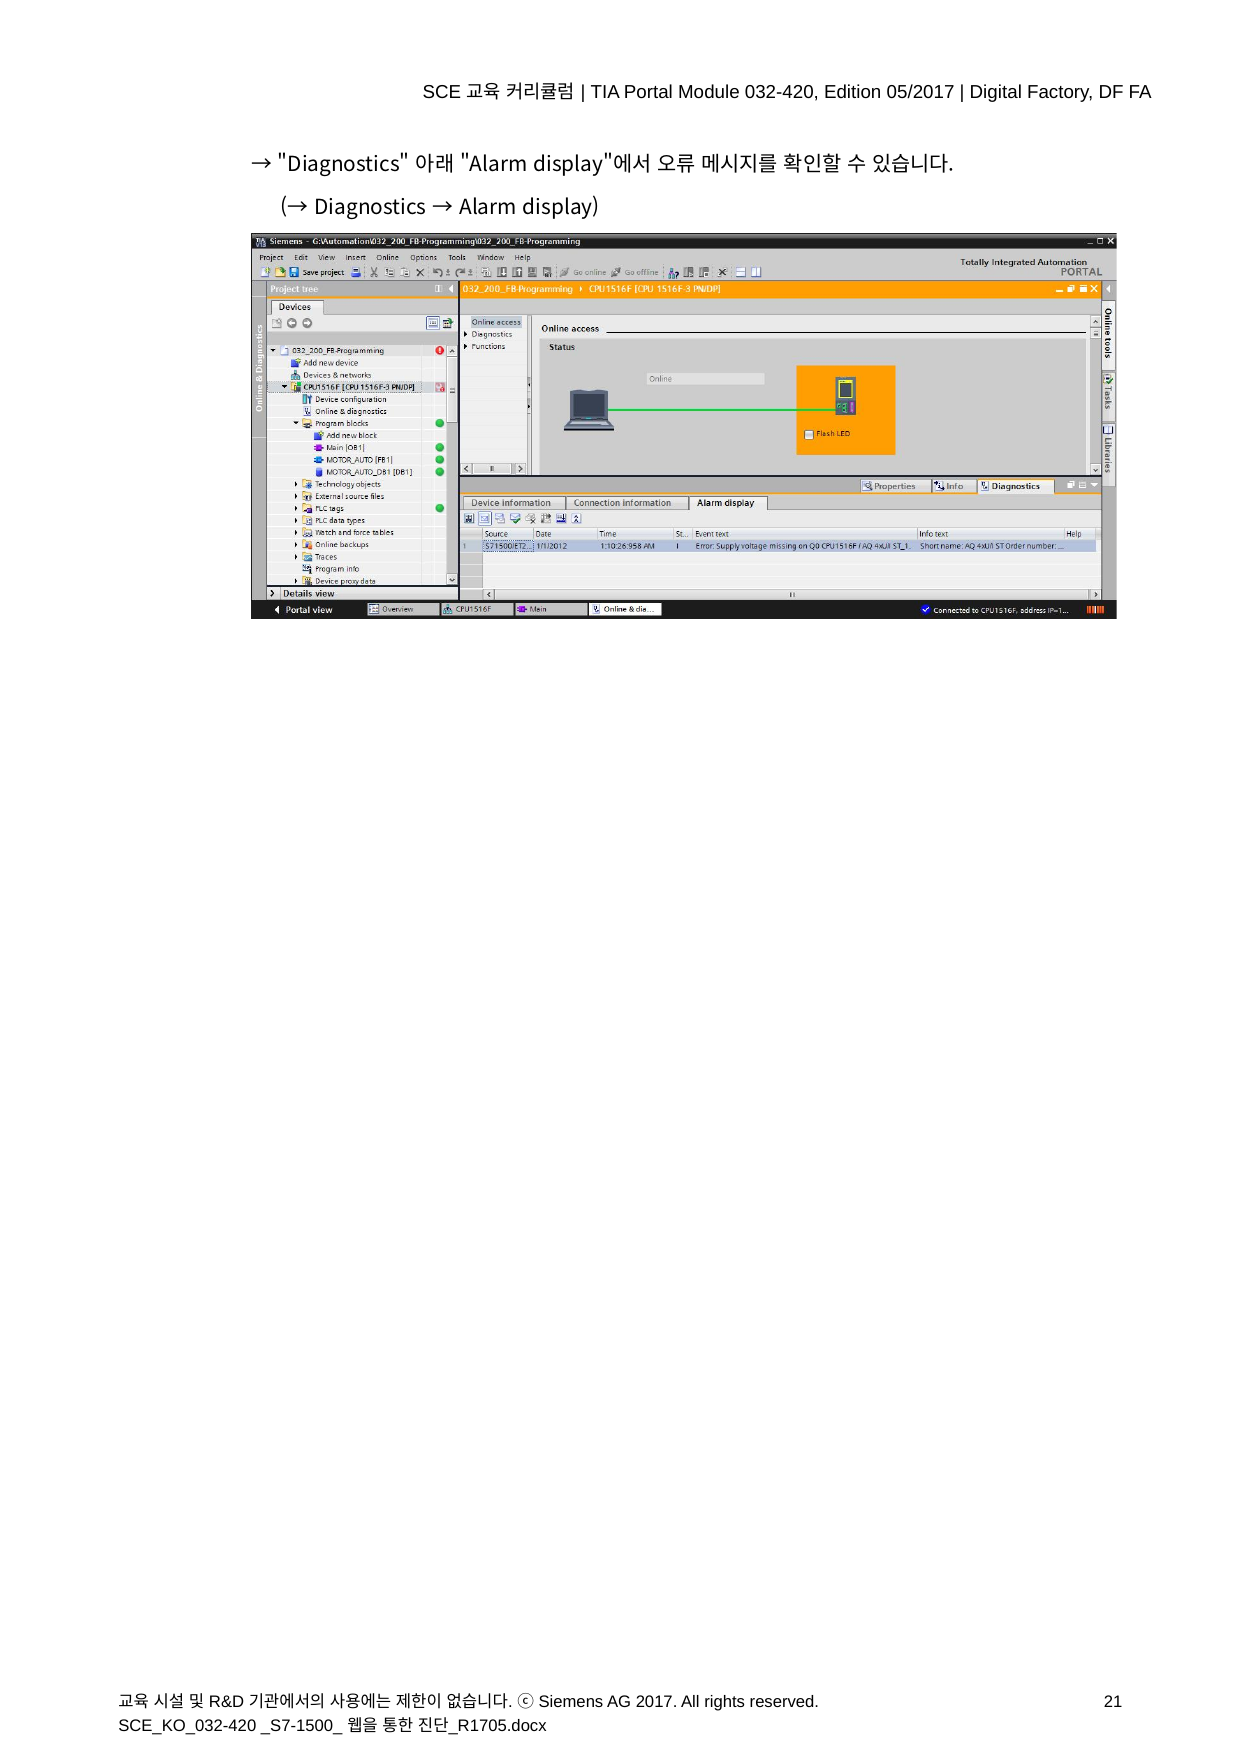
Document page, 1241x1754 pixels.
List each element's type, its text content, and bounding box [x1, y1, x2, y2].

text → "Diagnostics" 아래 "Alarm display"에서 오류 메시지를 확인할 수 있습니다. [251, 148, 1152, 178]
picture [251, 233, 1117, 619]
text (→ Diagnostics → Alarm display) [251, 190, 1152, 221]
